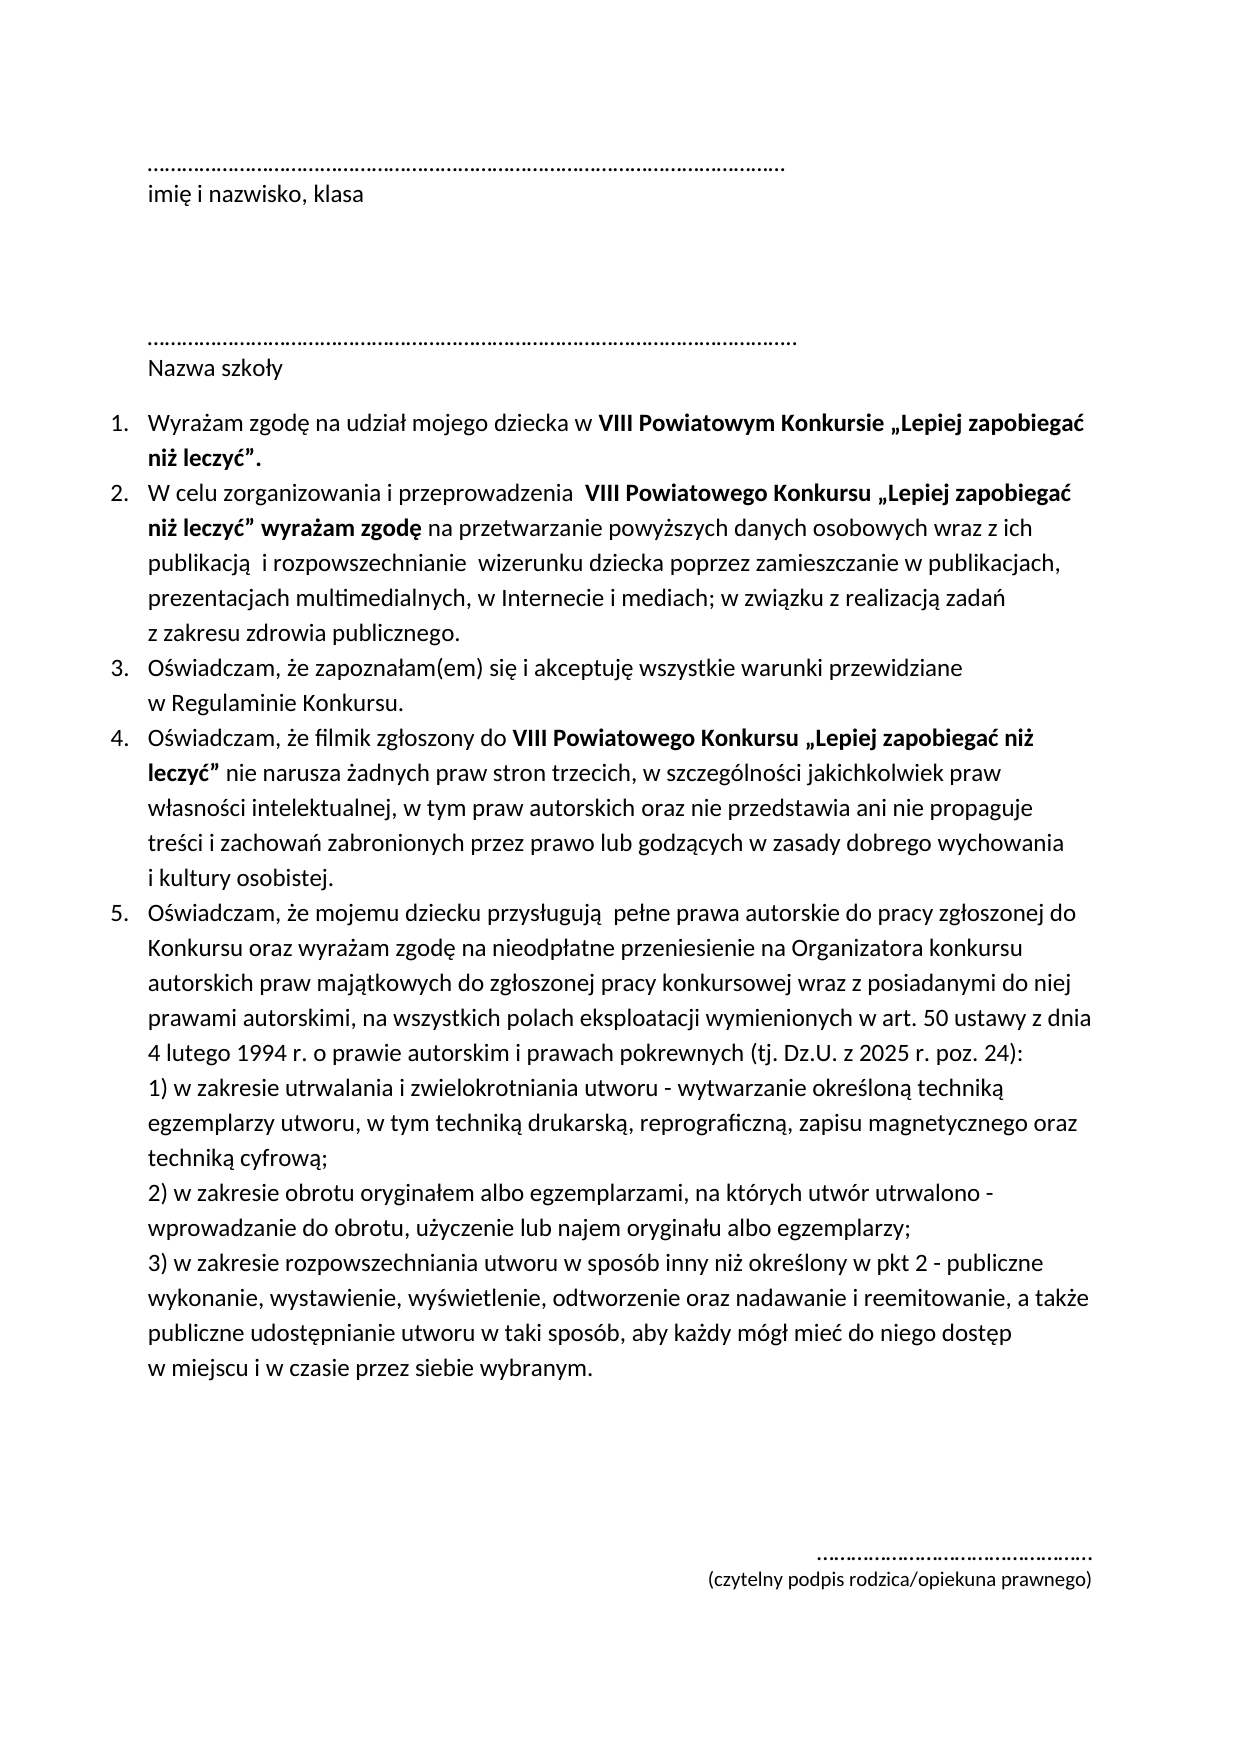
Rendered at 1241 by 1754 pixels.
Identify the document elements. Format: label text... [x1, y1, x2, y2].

list 1) w zakresie utrwalania i zwielokrotniania utworu - wytwarzanie określoną techniką egzemplarzy utworu, w tym techniką drukarską, reprograficzną, zapisu magnetycznego oraz techniką cyfrową; [148, 1072, 1093, 1173]
list Oświadczam, że filmik zgłoszony do VIII Powiatowego Konkursu „Lepiej zapobiegać niż leczyć” nie narusza żadnych praw stron trzecich, w szczególności jakichkolwiek praw własności intelektualnej, w tym praw autorskich oraz nie przedstawia ani nie propaguje treści i zachowań zabronionych przez prawo lub godzących w zasady dobrego wychowania i kultury osobistej. [110, 722, 1093, 893]
list Wyrażam zgodę na udział mojego dziecka w VIII Powiatowym Konkursie „Lepiej zapobiegać niż leczyć”. [110, 407, 1093, 473]
list W celu zorganizowania i przeprowadzenia VIII Powiatowego Konkursu „Lepiej zapobiegać niż leczyć” wyrażam zgodę na przetwarzanie powyższych danych osobowych wraz z ich publikacją i rozpowszechnianie wizerunku dziecka poprzez zamieszczanie w publikacjach, prezentacjach multimedialnych, w Internecie i mediach; w związku z realizacją zadań z zakresu zdrowia publicznego. [110, 477, 1093, 648]
text (czytelny podpis rodzica/opiekuna prawnego) [148, 1566, 1093, 1592]
list 2) w zakresie obrotu oryginałem albo egzemplarzami, na których utwór utrwalono - wprowadzanie do obrotu, użyczenie lub najem oryginału albo egzemplarzy; [148, 1177, 1093, 1243]
text imię i nazwisko, klasa [148, 178, 1093, 209]
list 3) w zakresie rozpowszechniania utworu w sposób inny niż określony w pkt 2 - publiczne wykonanie, wystawienie, wyświetlenie, odtworzenie oraz nadawanie i reemitowanie, a także publiczne udostępnianie utworu w taki sposób, aby każdy mógł mieć do niego dostęp w miejscu i w czasie przez siebie wybranym. [148, 1247, 1093, 1383]
text ………………………………………………………………………………………………….. [148, 321, 1093, 352]
text Nazwa szkoły [148, 352, 1093, 382]
text ………………………………………… [148, 1536, 1093, 1566]
list Oświadczam, że mojemu dziecku przysługują pełne prawa autorskie do pracy zgłoszonej do Konkursu oraz wyrażam zgodę na nieodpłatne przeniesienie na Organizatora konkursu autorskich praw majątkowych do zgłoszonej pracy konkursowej wraz z posiadanymi do niej prawami autorskimi, na wszystkich polach eksploatacji wymienionych w art. 50 ustawy z dnia 4 lutego 1994 r. o prawie autorskim i prawach pokrewnych (tj. Dz.U. z 2025 r. poz. 24): [110, 897, 1093, 1068]
list Oświadczam, że zapoznałam(em) się i akceptuję wszystkie warunki przewidziane w Regulaminie Konkursu. [110, 652, 1093, 718]
text ………………………………………………………………………………………………… [148, 148, 1093, 178]
